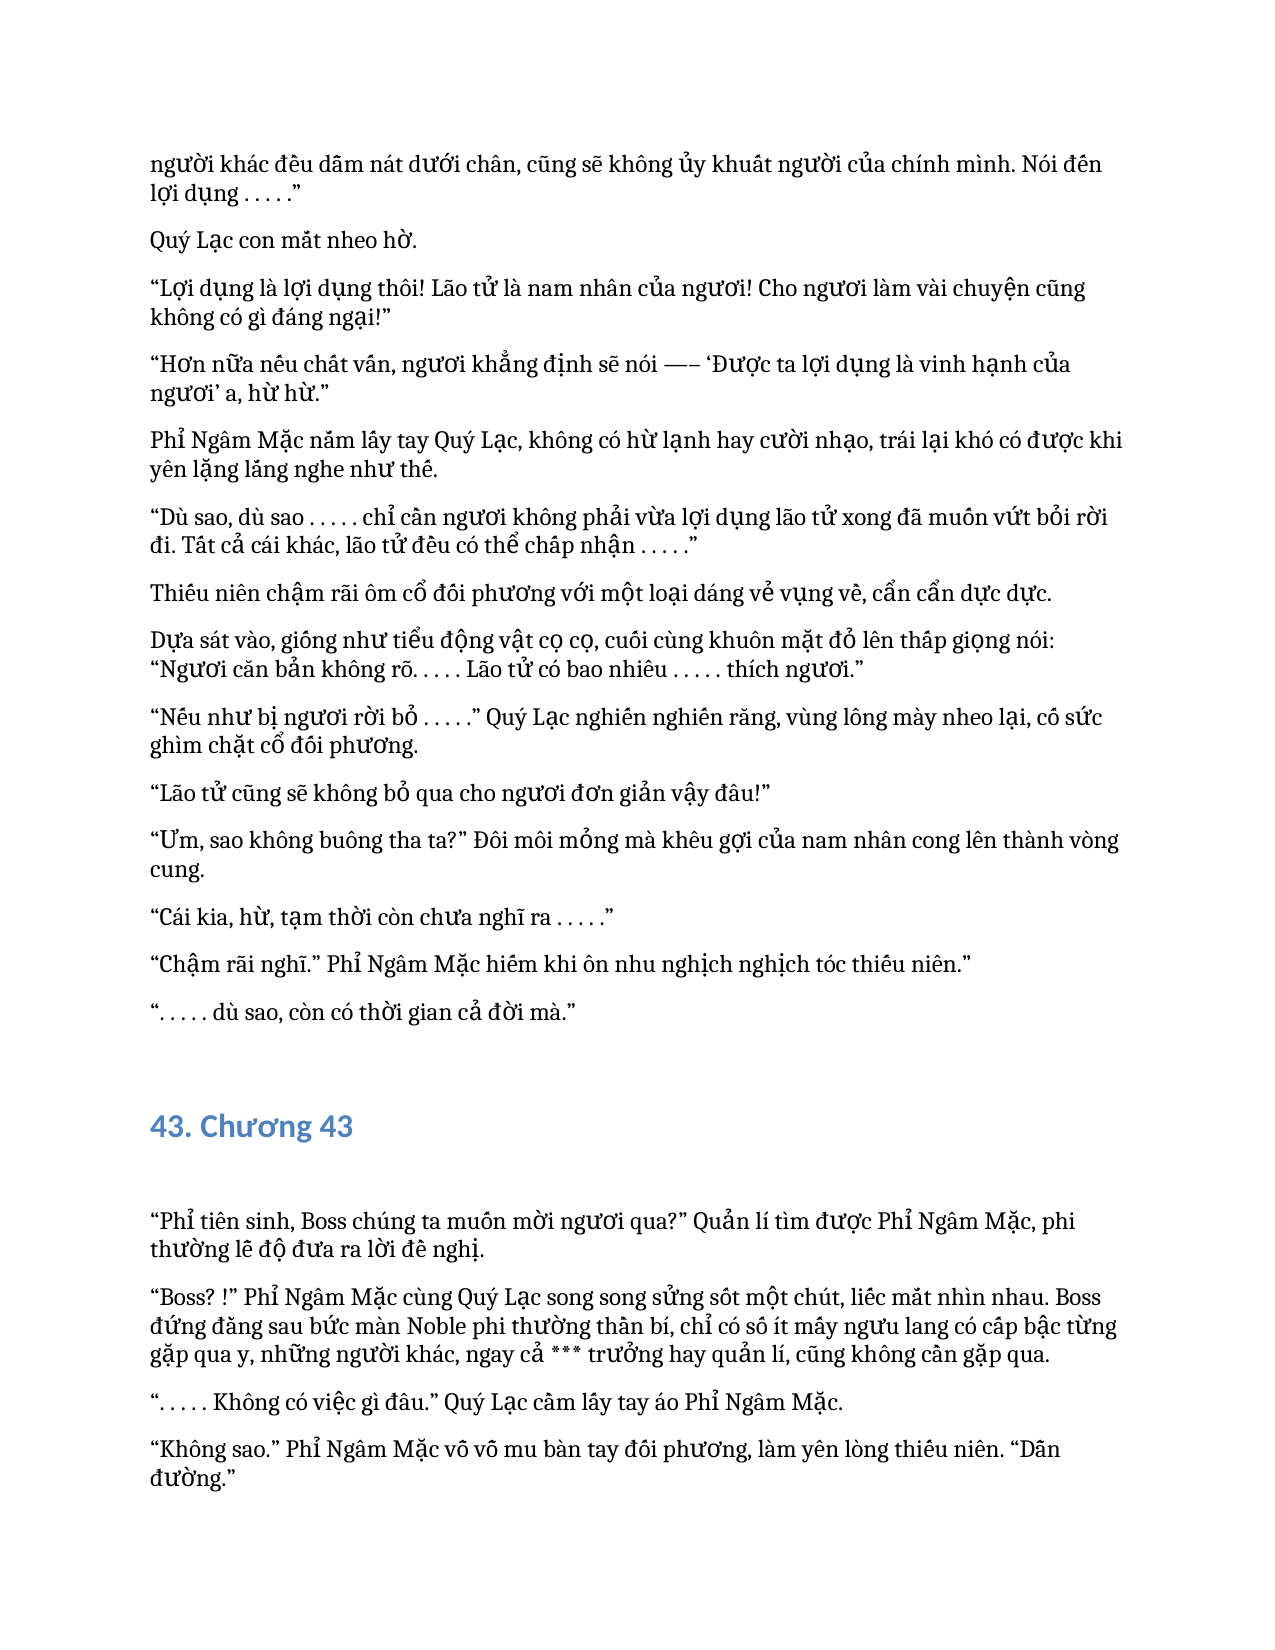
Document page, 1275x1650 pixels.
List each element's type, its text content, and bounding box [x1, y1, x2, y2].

subtitle 43. Chương 43 [150, 1104, 1125, 1145]
text “. . . . . Không có việc gì đâu.” Quý Lạc cầm lấy tay áo Phỉ Ngâm Mặc. [150, 1388, 1125, 1417]
text “Lão tử cũng sẽ không bỏ qua cho ngươi đơn giản vậy đâu!” [150, 779, 1125, 807]
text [150, 150, 1125, 207]
text “Cái kia, hừ, tạm thời còn chưa nghĩ ra . . . . .” [150, 902, 1125, 931]
text “Ưm, sao không buông tha ta?” Đôi môi mỏng mà khêu gợi của nam nhân cong lên thành vòng cung. [150, 826, 1125, 884]
text “Hơn nữa nếu chất vấn, ngươi khẳng định sẽ nói —– ‘Được ta lợi dụng là vinh hạnh của ngươi’ a, hừ hừ.” [150, 350, 1125, 407]
text “Lợi dụng là lợi dụng thôi! Lão tử là nam nhân của ngươi! Cho ngươi làm vài chuyện cũng không có gì đáng ngại!” [150, 274, 1125, 331]
text Thiếu niên chậm rãi ôm cổ đối phương với một loại dáng vẻ vụng về, cẩn cẩn dực dực. [150, 579, 1125, 607]
text Quý Lạc con mắt nheo hờ. [150, 226, 1125, 255]
text “Dù sao, dù sao . . . . . chỉ cần ngươi không phải vừa lợi dụng lão tử xong đã muốn vứt bỏi rời đi. Tất cả cái khác, lão tử đều có thể chấp nhận . . . . .” [150, 502, 1125, 560]
text Phỉ Ngâm Mặc nắm lấy tay Quý Lạc, không có hừ lạnh hay cười nhạo, trái lại khó có được khi yên lặng lắng nghe như thế. [150, 426, 1125, 484]
text “Không sao.” Phỉ Ngâm Mặc vỗ vỗ mu bàn tay đối phương, làm yên lòng thiếu niên. “Dẫn đường.” [150, 1435, 1125, 1493]
text Dựa sát vào, giống như tiểu động vật cọ cọ, cuối cùng khuôn mặt đỏ lên thấp giọng nói: “Ngươi căn bản không rõ. . . . . Lão tử có bao nhiêu . . . . . thích ngươi.” [150, 626, 1125, 684]
text “Phỉ tiên sinh, Boss chúng ta muốn mời ngươi qua?” Quản lí tìm được Phỉ Ngâm Mặc, phi thường lễ độ đưa ra lời đề nghị. [150, 1149, 1125, 1264]
text “Chậm rãi nghĩ.” Phỉ Ngâm Mặc hiếm khi ôn nhu nghịch nghịch tóc thiếu niên.” [150, 950, 1125, 979]
text “. . . . . dù sao, còn có thời gian cả đời mà.” [150, 997, 1125, 1084]
text “Boss? !” Phỉ Ngâm Mặc cùng Quý Lạc song song sửng sốt một chút, liếc mắt nhìn nhau. Boss đứng đằng sau bức màn Noble phi thường thần bí, chỉ có số ít mấy ngưu lang có cấp bậc từng gặp qua y, những người khác, ngay cả *** trưởng hay quản lí, cũng không cần gặp qua. [150, 1283, 1125, 1369]
text “Nếu như bị ngươi rời bỏ . . . . .” Quý Lạc nghiến nghiến răng, vùng lông mày nheo lại, cố sức ghìm chặt cổ đối phương. [150, 702, 1125, 760]
